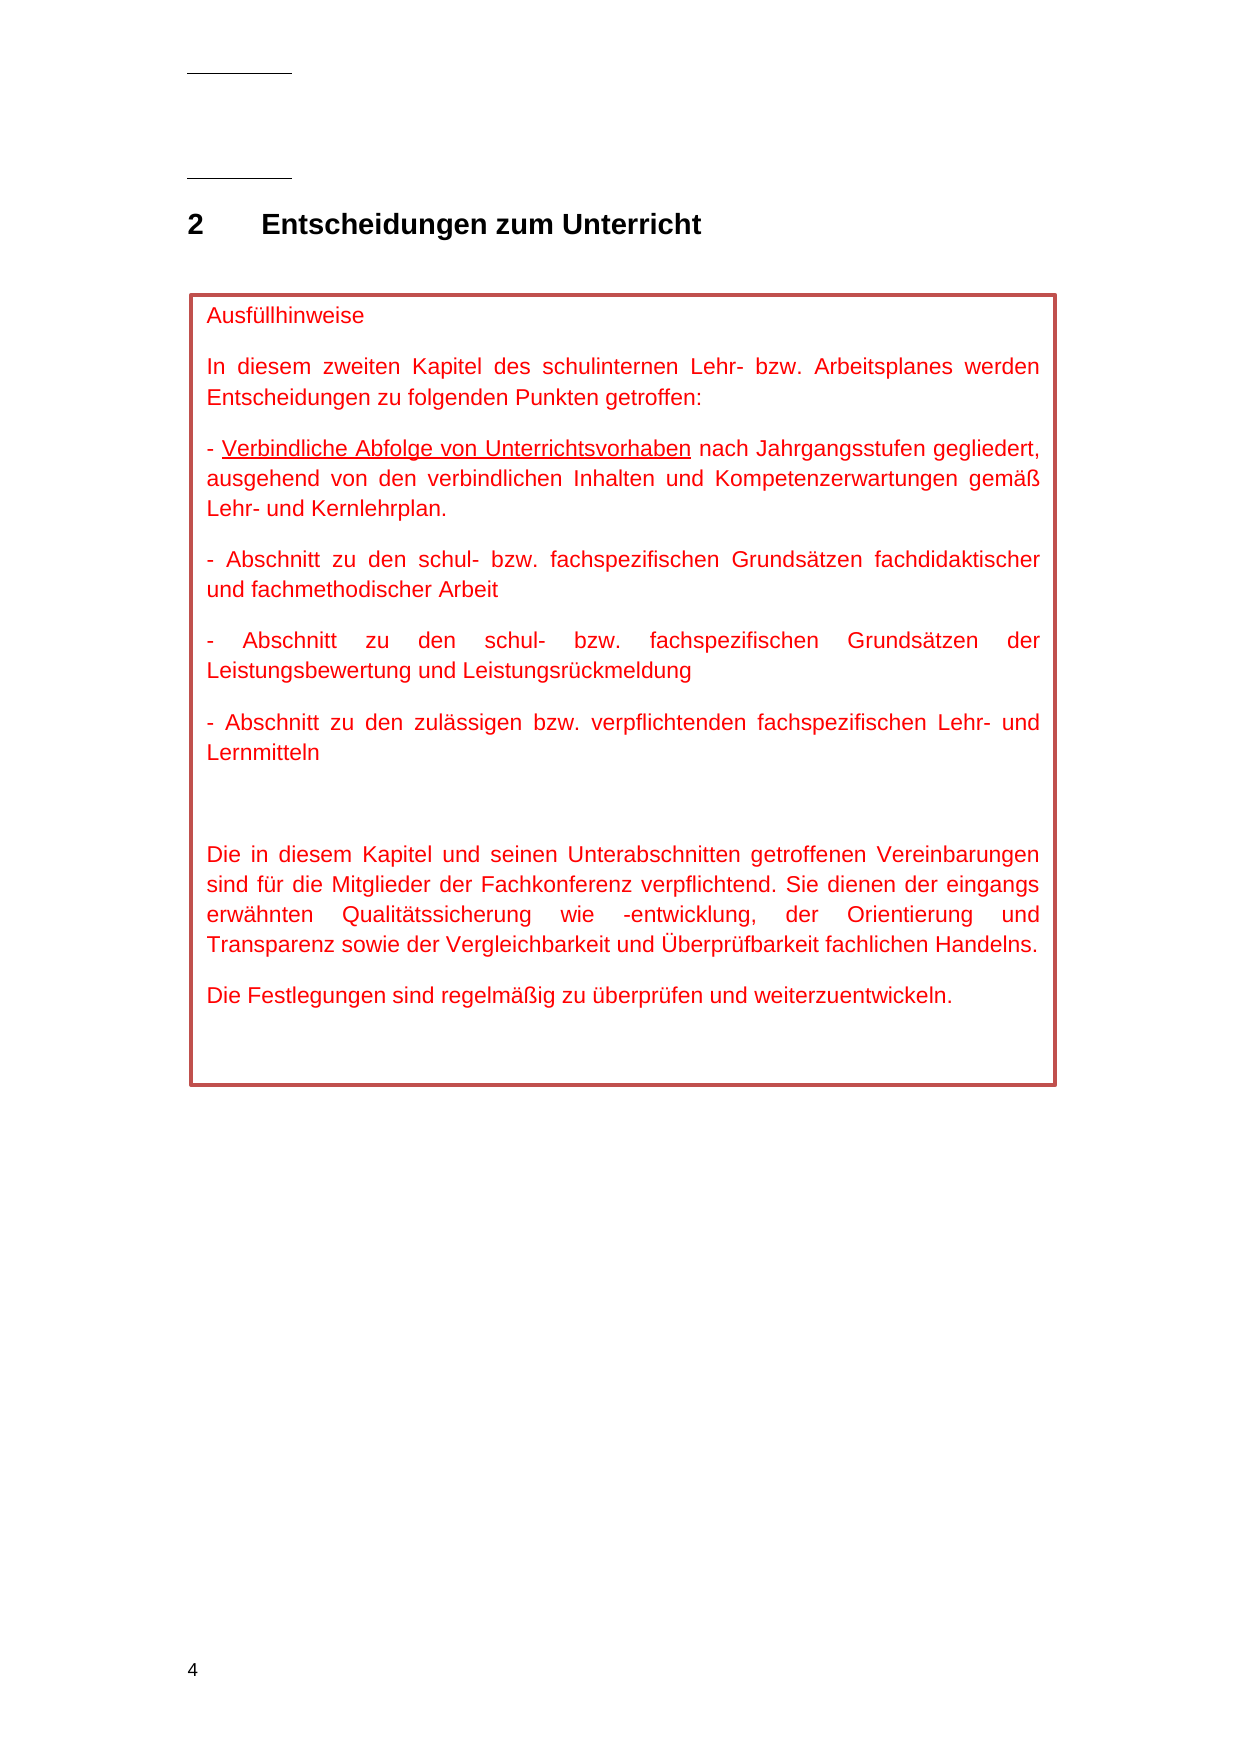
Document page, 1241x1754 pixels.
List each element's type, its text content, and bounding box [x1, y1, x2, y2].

subtitle 2 Entscheidungen zum Unterricht [187, 207, 1090, 240]
